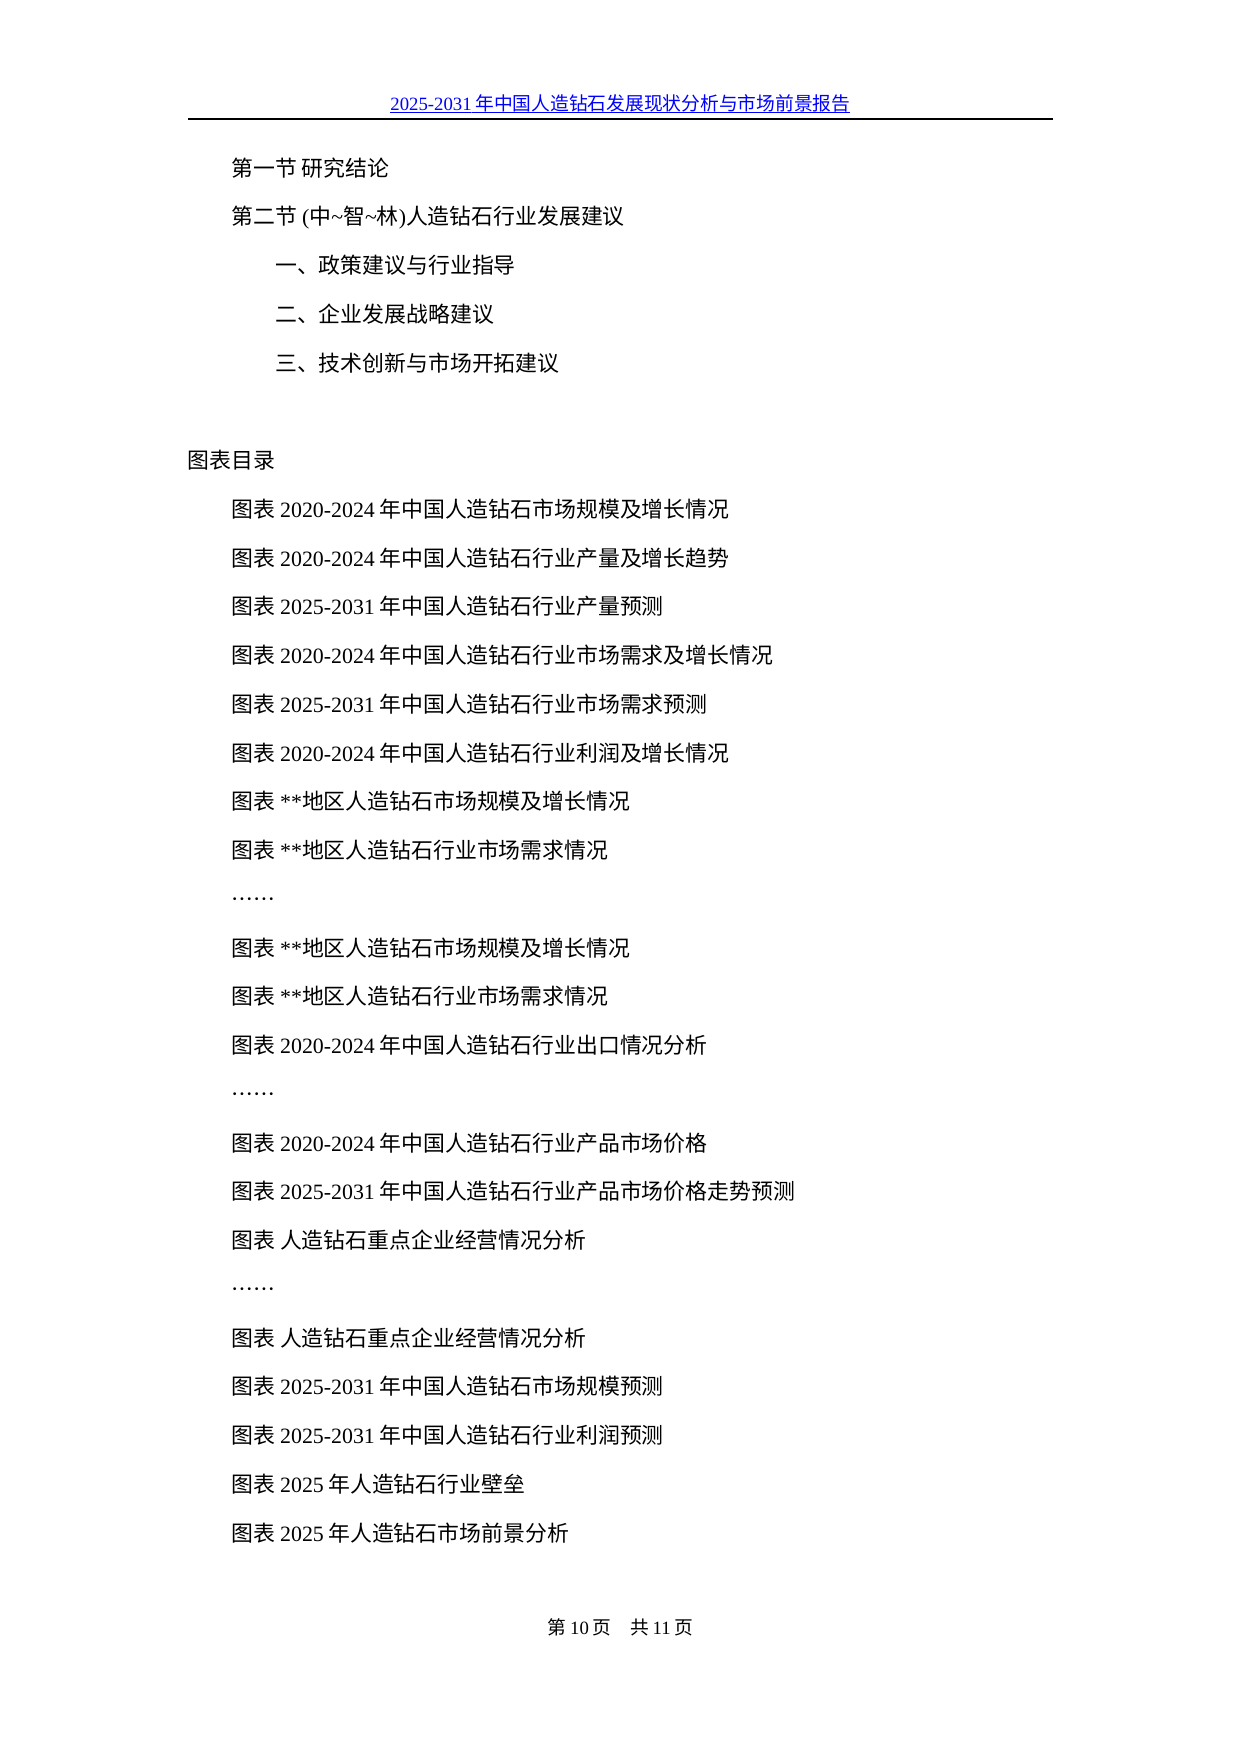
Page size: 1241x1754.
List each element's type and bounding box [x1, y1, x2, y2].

text [187, 150, 1053, 1548]
